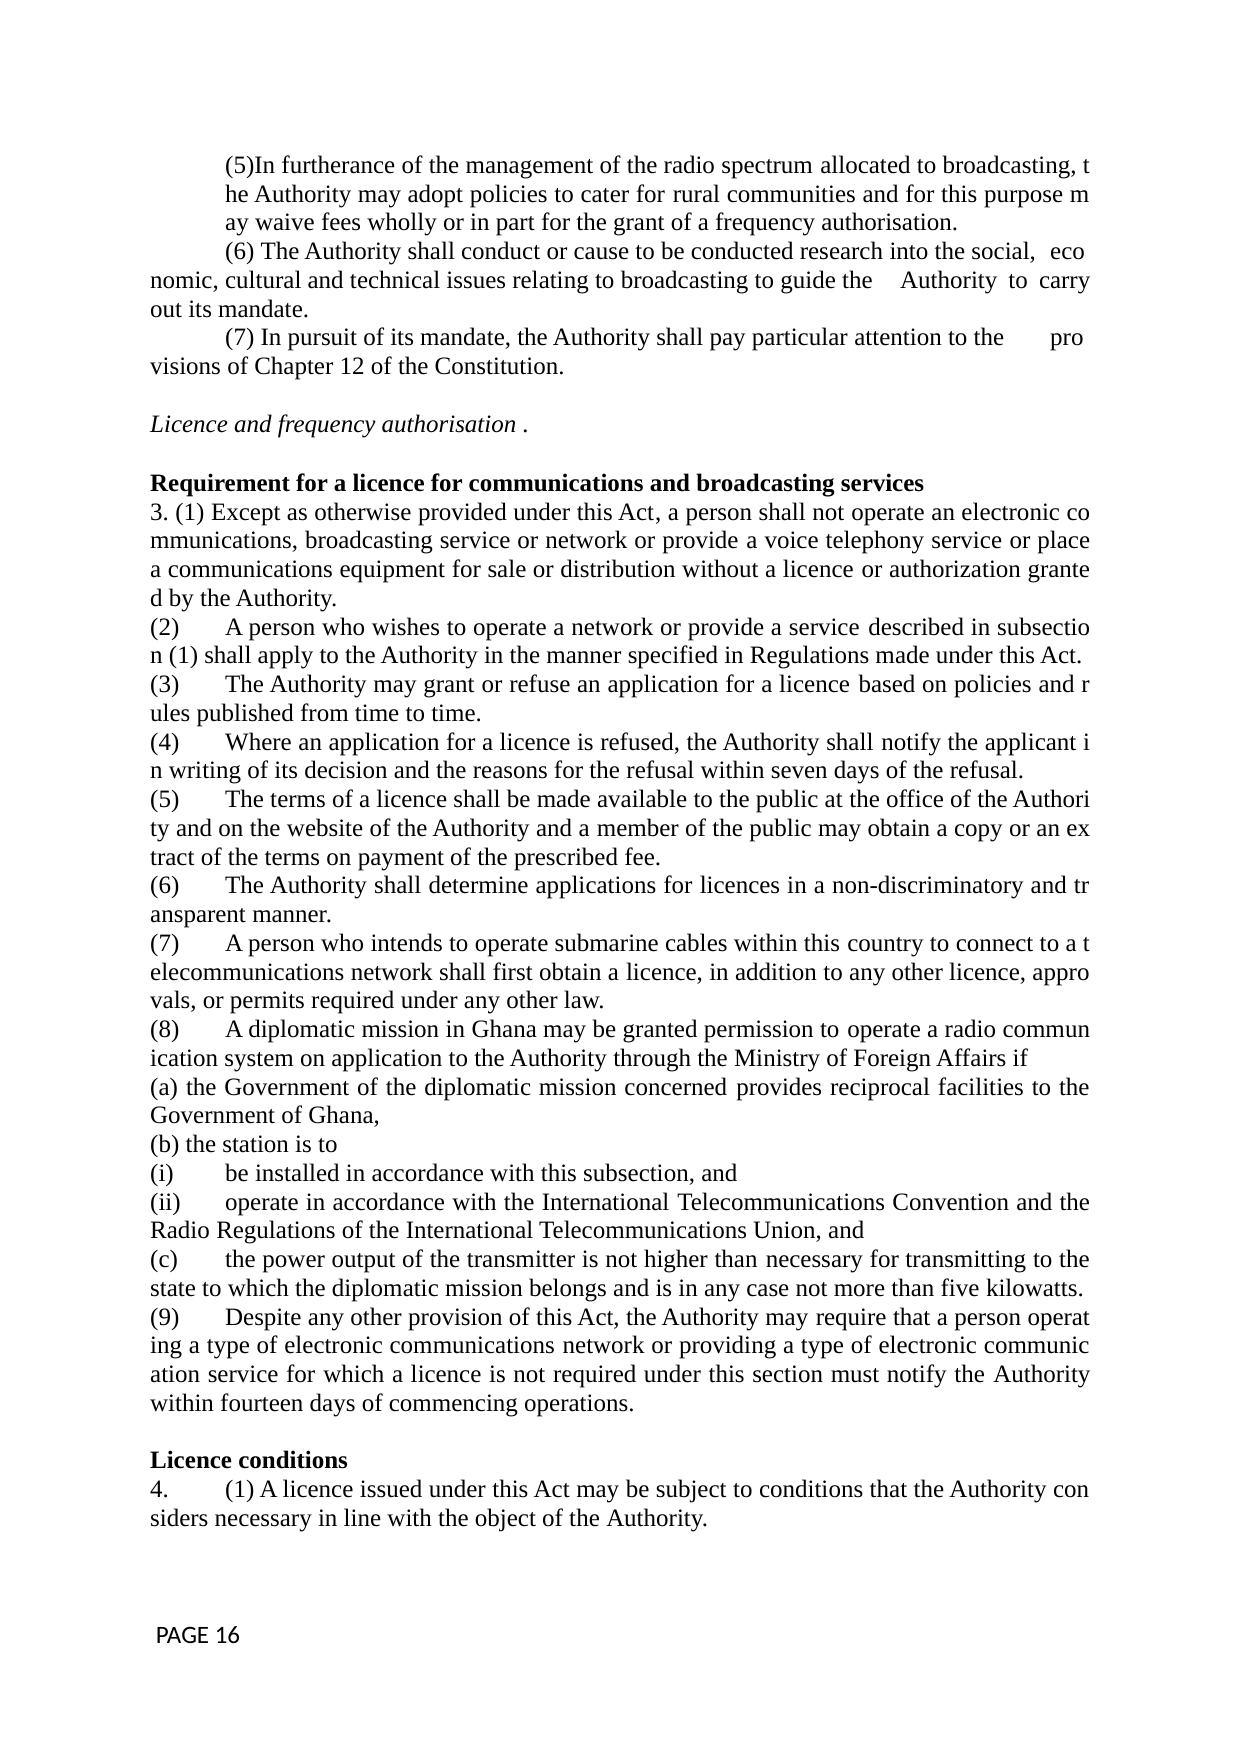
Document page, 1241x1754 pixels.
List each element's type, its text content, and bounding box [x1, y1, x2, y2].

list (5)In furtherance of the management of the radio spectrum allocated to broadcasting, the Authority may adopt policies to cater for rural communities and for this purpose may waive fees wholly or in part for the grant of a frequency authorisation. [225, 150, 1090, 236]
text (b) the station is to [150, 1129, 1090, 1158]
text (8) A diplomatic mission in Ghana may be granted permission to operate a radio communication system on application to the Authority through the Ministry of Foreign Affairs if [150, 1014, 1090, 1072]
text (c) the power output of the transmitter is not higher than necessary for transmitting to the state to which the diplomatic mission belongs and is in any case not more than five kilowatts. [150, 1244, 1090, 1302]
text (6) The Authority shall conduct or cause to be conducted research into the social, economic, cultural and technical issues relating to broadcasting to guide the Authority to carry out its mandate. [150, 236, 1090, 322]
text Licence and frequency authorisation . [150, 409, 1090, 437]
text (i) be installed in accordance with this subsection, and [150, 1158, 1090, 1187]
text 3. (1) Except as otherwise provided under this Act, a person shall not operate an electronic communications, broadcasting service or network or provide a voice telephony service or place a communications equipment for sale or distribution without a licence or authorization granted by the Authority. [150, 497, 1090, 612]
text (a) the Government of the diplomatic mission concerned provides reciprocal facilities to the Government of Ghana, [150, 1072, 1090, 1129]
text (7) A person who intends to operate submarine cables within this country to connect to a telecommunications network shall first obtain a licence, in addition to any other licence, approvals, or permits required under any other law. [150, 928, 1090, 1014]
text (4) Where an application for a licence is refused, the Authority shall notify the applicant in writing of its decision and the reasons for the refusal within seven days of the refusal. [150, 727, 1090, 784]
text (6) The Authority shall determine applications for licences in a non-discriminatory and transparent manner. [150, 871, 1090, 928]
text (2) A person who wishes to operate a network or provide a service described in subsection (1) shall apply to the Authority in the manner specified in Regulations made under this Act. [150, 612, 1090, 669]
text Requirement for a licence for communications and broadcasting services [150, 468, 1090, 497]
text 4. (1) A licence issued under this Act may be subject to conditions that the Authority considers necessary in line with the object of the Authority. [150, 1474, 1090, 1532]
text Licence conditions [150, 1446, 1090, 1474]
text (9) Despite any other provision of this Act, the Authority may require that a person operating a type of electronic communications network or providing a type of electronic communication service for which a licence is not required under this section must notify the Authority within fourteen days of commencing operations. [150, 1302, 1090, 1417]
text (5) The terms of a licence shall be made available to the public at the office of the Authority and on the website of the Authority and a member of the public may obtain a copy or an extract of the terms on payment of the prescribed fee. [150, 784, 1090, 871]
text (3) The Authority may grant or refuse an application for a licence based on policies and rules published from time to time. [150, 669, 1090, 727]
text (7) In pursuit of its mandate, the Authority shall pay particular attention to the provisions of Chapter 12 of the Constitution. [150, 322, 1090, 380]
text (ii) operate in accordance with the International Telecommunications Convention and the Radio Regulations of the International Telecommunications Union, and [150, 1187, 1090, 1244]
